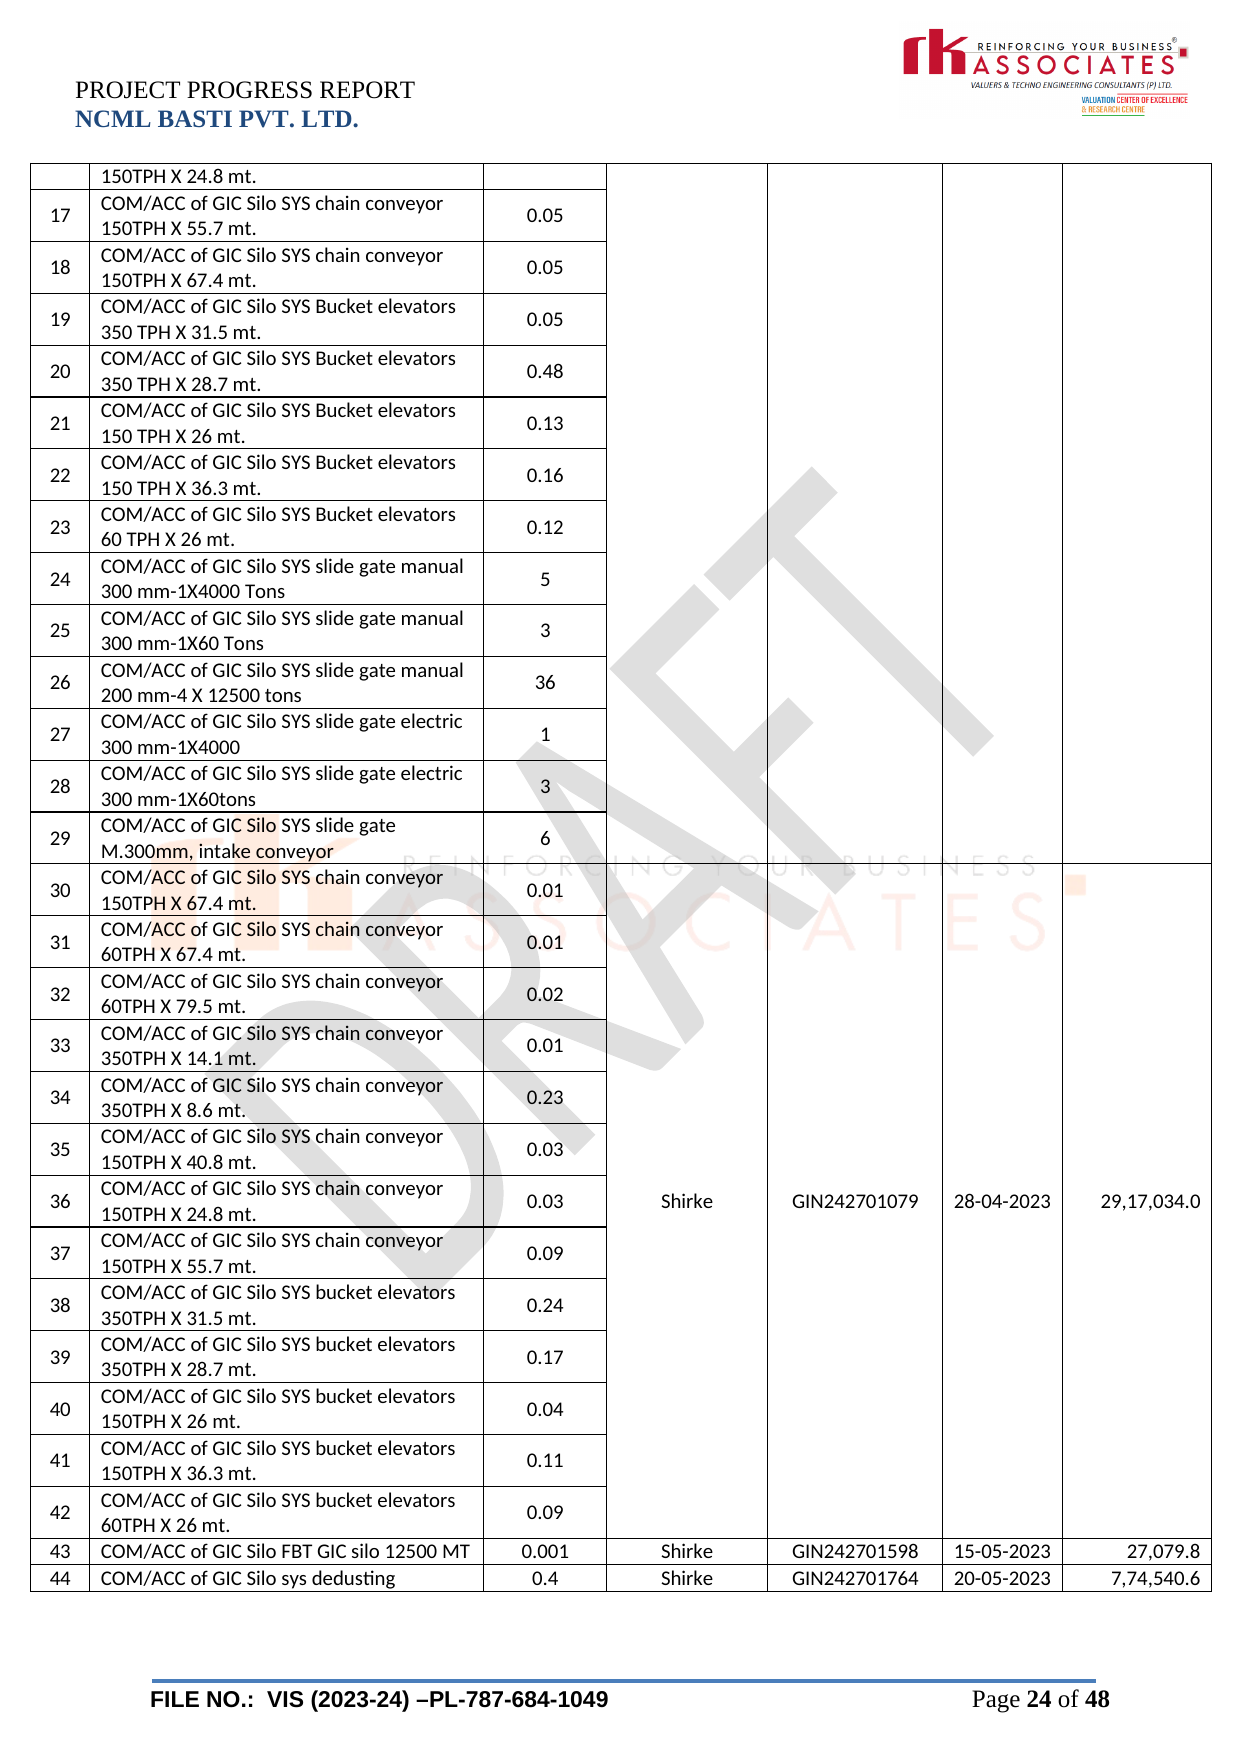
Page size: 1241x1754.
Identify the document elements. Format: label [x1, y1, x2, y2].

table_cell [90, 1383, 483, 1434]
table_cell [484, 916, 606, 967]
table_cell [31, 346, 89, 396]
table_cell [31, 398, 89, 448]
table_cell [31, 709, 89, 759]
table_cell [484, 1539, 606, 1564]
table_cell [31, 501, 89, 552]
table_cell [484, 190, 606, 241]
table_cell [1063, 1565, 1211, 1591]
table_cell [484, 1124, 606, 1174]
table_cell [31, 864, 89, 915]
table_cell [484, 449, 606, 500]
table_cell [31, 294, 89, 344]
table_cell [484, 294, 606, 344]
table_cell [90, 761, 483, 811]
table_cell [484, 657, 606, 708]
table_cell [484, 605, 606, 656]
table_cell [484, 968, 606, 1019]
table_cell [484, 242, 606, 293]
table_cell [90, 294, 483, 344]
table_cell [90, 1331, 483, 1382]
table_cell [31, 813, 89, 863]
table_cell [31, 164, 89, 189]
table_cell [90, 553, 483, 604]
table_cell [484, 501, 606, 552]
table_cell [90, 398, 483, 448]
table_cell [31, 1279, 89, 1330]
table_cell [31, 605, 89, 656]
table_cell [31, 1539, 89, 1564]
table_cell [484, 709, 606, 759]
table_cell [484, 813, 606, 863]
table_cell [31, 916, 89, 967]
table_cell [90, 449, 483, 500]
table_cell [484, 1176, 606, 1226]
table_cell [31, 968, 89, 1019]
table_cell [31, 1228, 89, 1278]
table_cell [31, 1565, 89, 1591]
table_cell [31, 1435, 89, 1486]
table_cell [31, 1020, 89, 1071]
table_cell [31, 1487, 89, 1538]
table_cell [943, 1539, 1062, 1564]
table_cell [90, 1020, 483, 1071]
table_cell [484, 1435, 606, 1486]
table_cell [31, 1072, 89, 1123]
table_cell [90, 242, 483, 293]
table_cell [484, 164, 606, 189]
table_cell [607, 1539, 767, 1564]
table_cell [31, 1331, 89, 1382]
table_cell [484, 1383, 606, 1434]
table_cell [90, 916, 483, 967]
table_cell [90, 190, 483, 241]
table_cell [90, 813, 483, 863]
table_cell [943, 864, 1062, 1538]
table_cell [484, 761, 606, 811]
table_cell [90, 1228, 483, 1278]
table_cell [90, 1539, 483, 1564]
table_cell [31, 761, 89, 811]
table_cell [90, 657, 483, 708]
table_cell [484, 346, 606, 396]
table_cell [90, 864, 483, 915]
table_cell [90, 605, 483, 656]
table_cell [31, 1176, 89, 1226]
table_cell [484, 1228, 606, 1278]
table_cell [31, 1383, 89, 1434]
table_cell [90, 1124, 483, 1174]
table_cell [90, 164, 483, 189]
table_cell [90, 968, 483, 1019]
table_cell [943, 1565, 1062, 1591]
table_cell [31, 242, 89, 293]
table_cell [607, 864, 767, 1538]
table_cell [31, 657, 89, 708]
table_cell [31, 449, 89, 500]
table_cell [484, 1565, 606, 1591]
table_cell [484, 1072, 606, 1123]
picture [898, 21, 1191, 119]
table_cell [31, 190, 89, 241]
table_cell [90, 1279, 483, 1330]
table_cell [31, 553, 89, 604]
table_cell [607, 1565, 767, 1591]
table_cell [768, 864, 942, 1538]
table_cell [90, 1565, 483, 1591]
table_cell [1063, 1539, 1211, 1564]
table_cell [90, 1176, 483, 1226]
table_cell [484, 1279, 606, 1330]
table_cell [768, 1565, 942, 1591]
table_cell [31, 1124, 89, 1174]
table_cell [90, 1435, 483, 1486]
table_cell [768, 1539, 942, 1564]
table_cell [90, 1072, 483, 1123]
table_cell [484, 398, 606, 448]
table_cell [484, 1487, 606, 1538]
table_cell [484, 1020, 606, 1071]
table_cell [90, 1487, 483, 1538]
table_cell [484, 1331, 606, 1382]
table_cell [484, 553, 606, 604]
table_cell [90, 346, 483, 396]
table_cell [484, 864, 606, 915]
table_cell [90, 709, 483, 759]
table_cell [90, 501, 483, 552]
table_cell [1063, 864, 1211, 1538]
